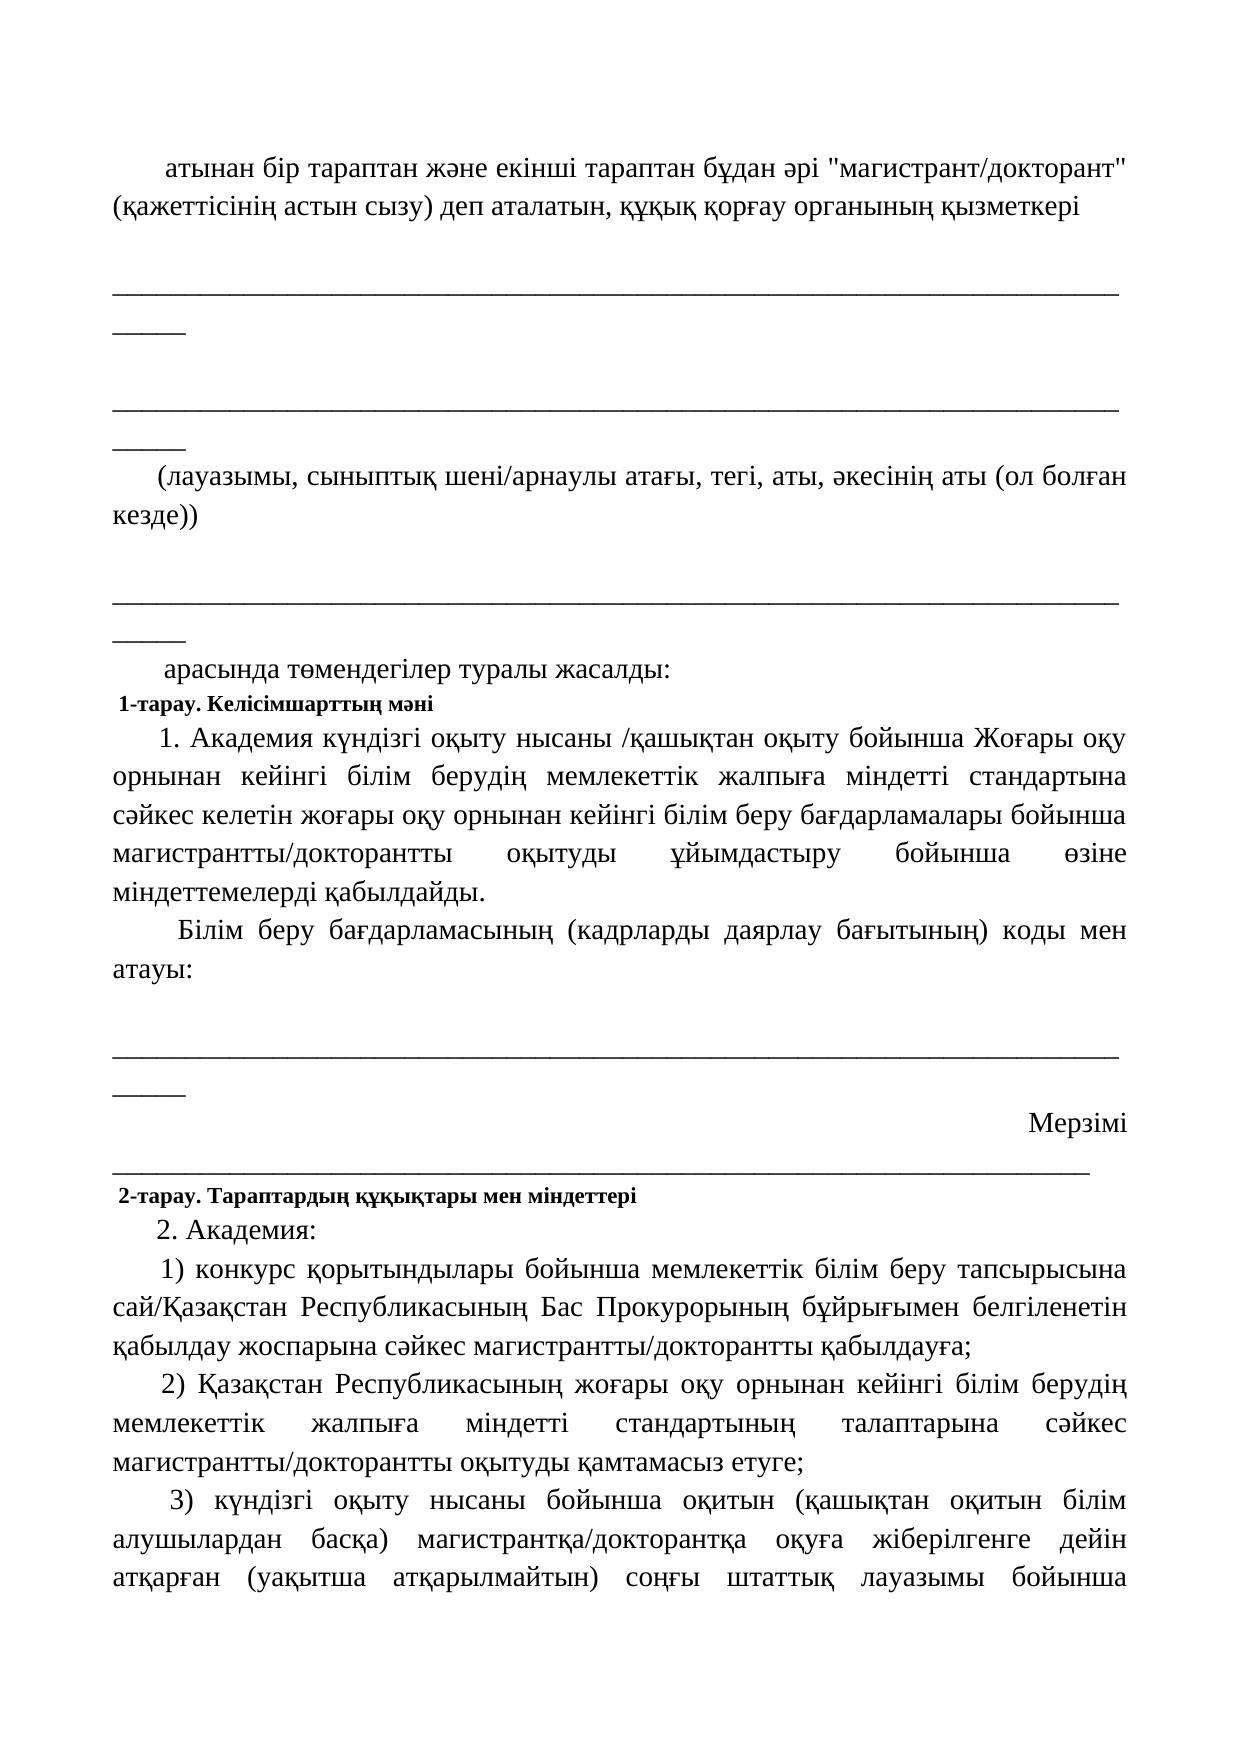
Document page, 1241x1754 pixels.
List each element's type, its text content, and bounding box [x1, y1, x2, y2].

text 1-тарау. Келісімшарттың мәні [112, 689, 1128, 716]
text 2-тарау. Тараптардың құқықтары мен міндеттері [112, 1182, 1128, 1209]
text __________________________________________________________________________ [112, 535, 1128, 646]
text атынан бір тараптан және екінші тараптан бұдан әрі "магистрант/докторант" (қажеттісінің астын сызу) деп аталатын, құқық қорғау органының қызметкері [112, 150, 1128, 222]
text 1. Академия күндізгі оқыту нысаны /қашықтан оқыту бойынша Жоғары оқу орнынан кейінгі білім берудің мемлекеттік жалпыға міндетті стандартына сәйкес келетін жоғары оқу орнынан кейінгі білім беру бағдарламалары бойынша магистрантты/докторантты оқытуды ұйымдастыру бойынша өзіне міндеттемелерді қабылдайды. [112, 720, 1128, 907]
text 2. Академия: [112, 1212, 1128, 1246]
text Мерзімі ___________________________________________________________________ [112, 1105, 1128, 1177]
text арасында төмендегілер туралы жасалды: [112, 651, 1128, 684]
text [112, 1482, 1128, 1593]
text __________________________________________________________________________ [112, 989, 1128, 1100]
text Білім беру бағдарламасының (кадрларды даярлау бағытының) коды мен атауы: [112, 912, 1128, 984]
text __________________________________________________________________________ [112, 343, 1128, 453]
text 1) конкурс қорытындылары бойынша мемлекеттік білім беру тапсырысына сай/Қазақстан Республикасының Бас Прокурорының бұйрығымен белгіленетін қабылдау жоспарына сәйкес магистрантты/докторантты қабылдауға; [112, 1251, 1128, 1362]
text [112, 227, 1128, 338]
text 2) Қазақстан Республикасының жоғары оқу орнынан кейінгі білім берудің мемлекеттік жалпыға міндетті стандартының талаптарына сәйкес магистрантты/докторантты оқытуды қамтамасыз етуге; [112, 1367, 1128, 1477]
text (лауазымы, сыныптық шені/арнаулы атағы, тегі, аты, әкесінің аты (ол болған кезде)) [112, 458, 1128, 530]
